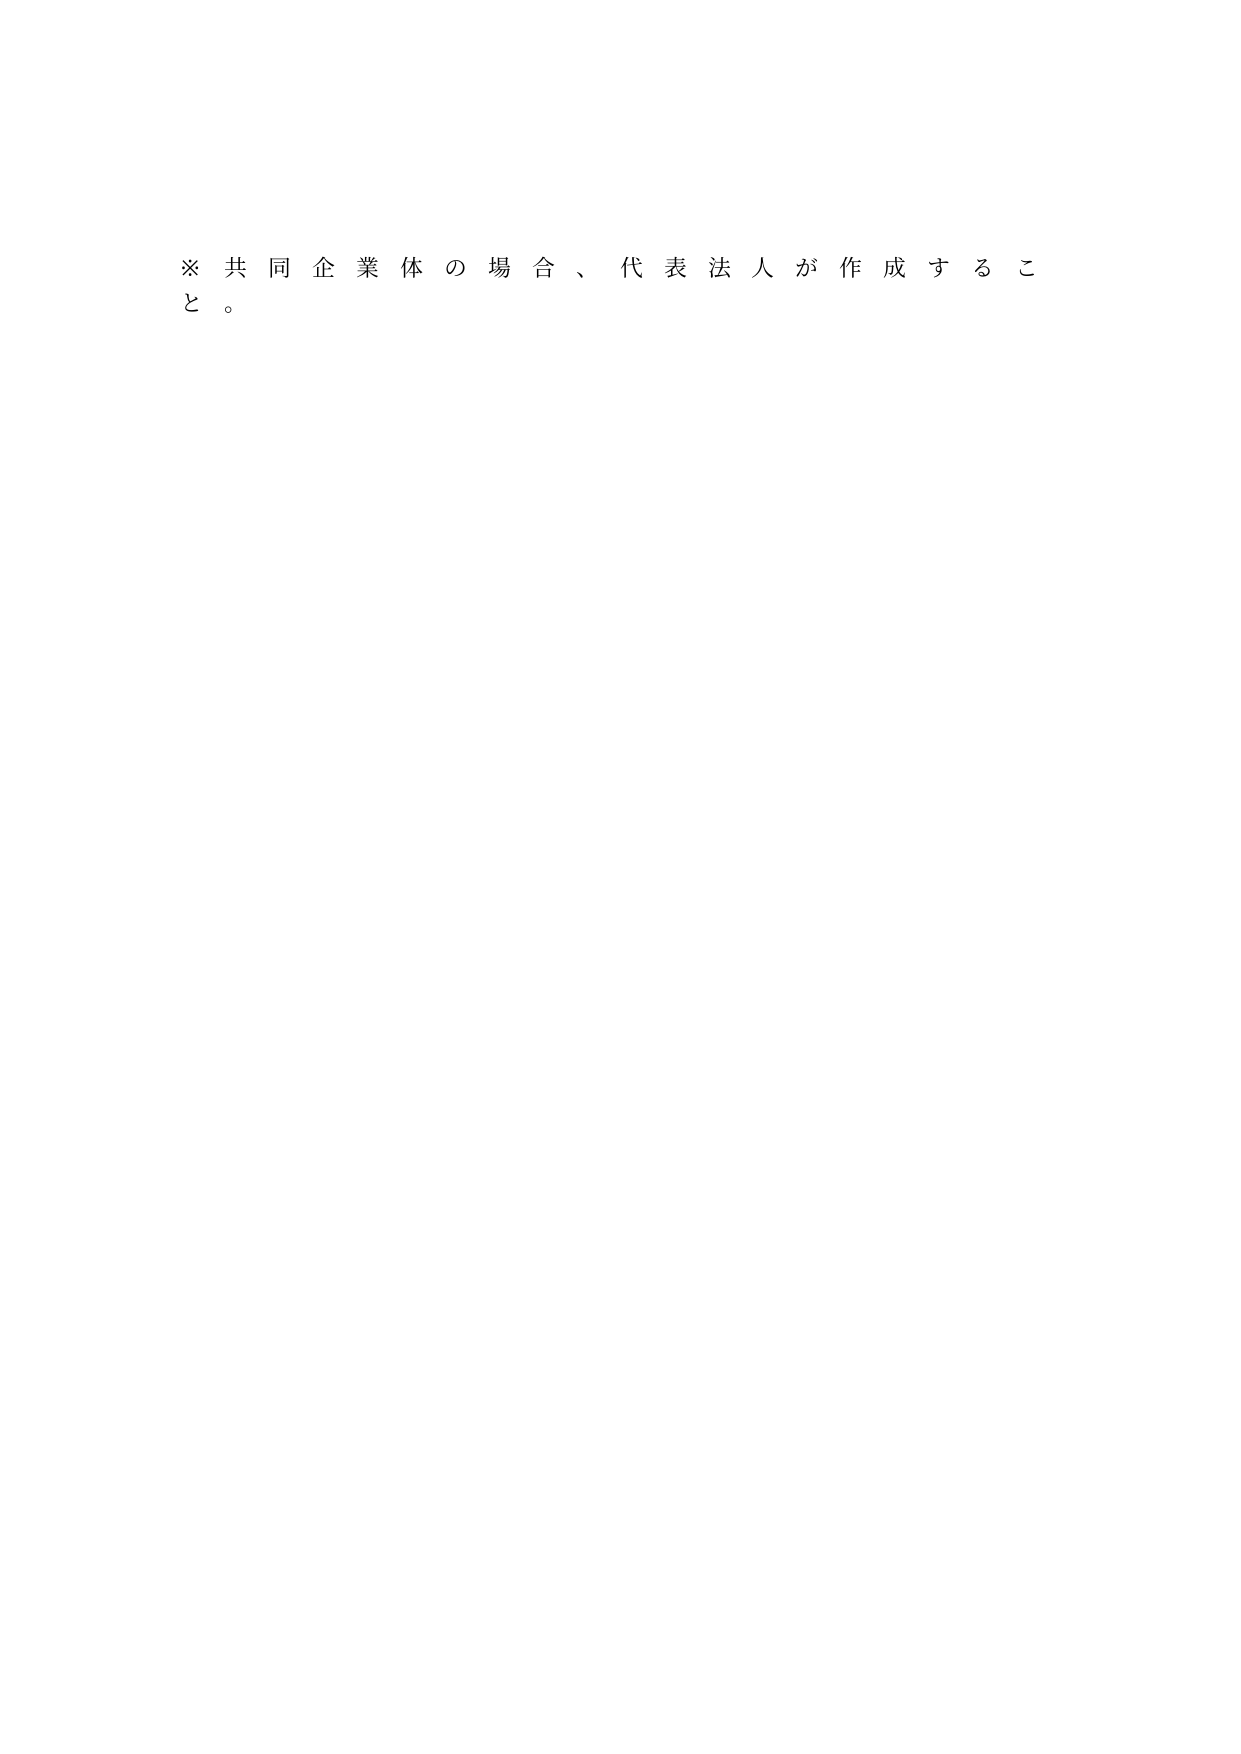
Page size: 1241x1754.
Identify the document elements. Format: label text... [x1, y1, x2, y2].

text ※共同企業体の場合、代表法人が作成すること。 [181, 249, 1060, 319]
